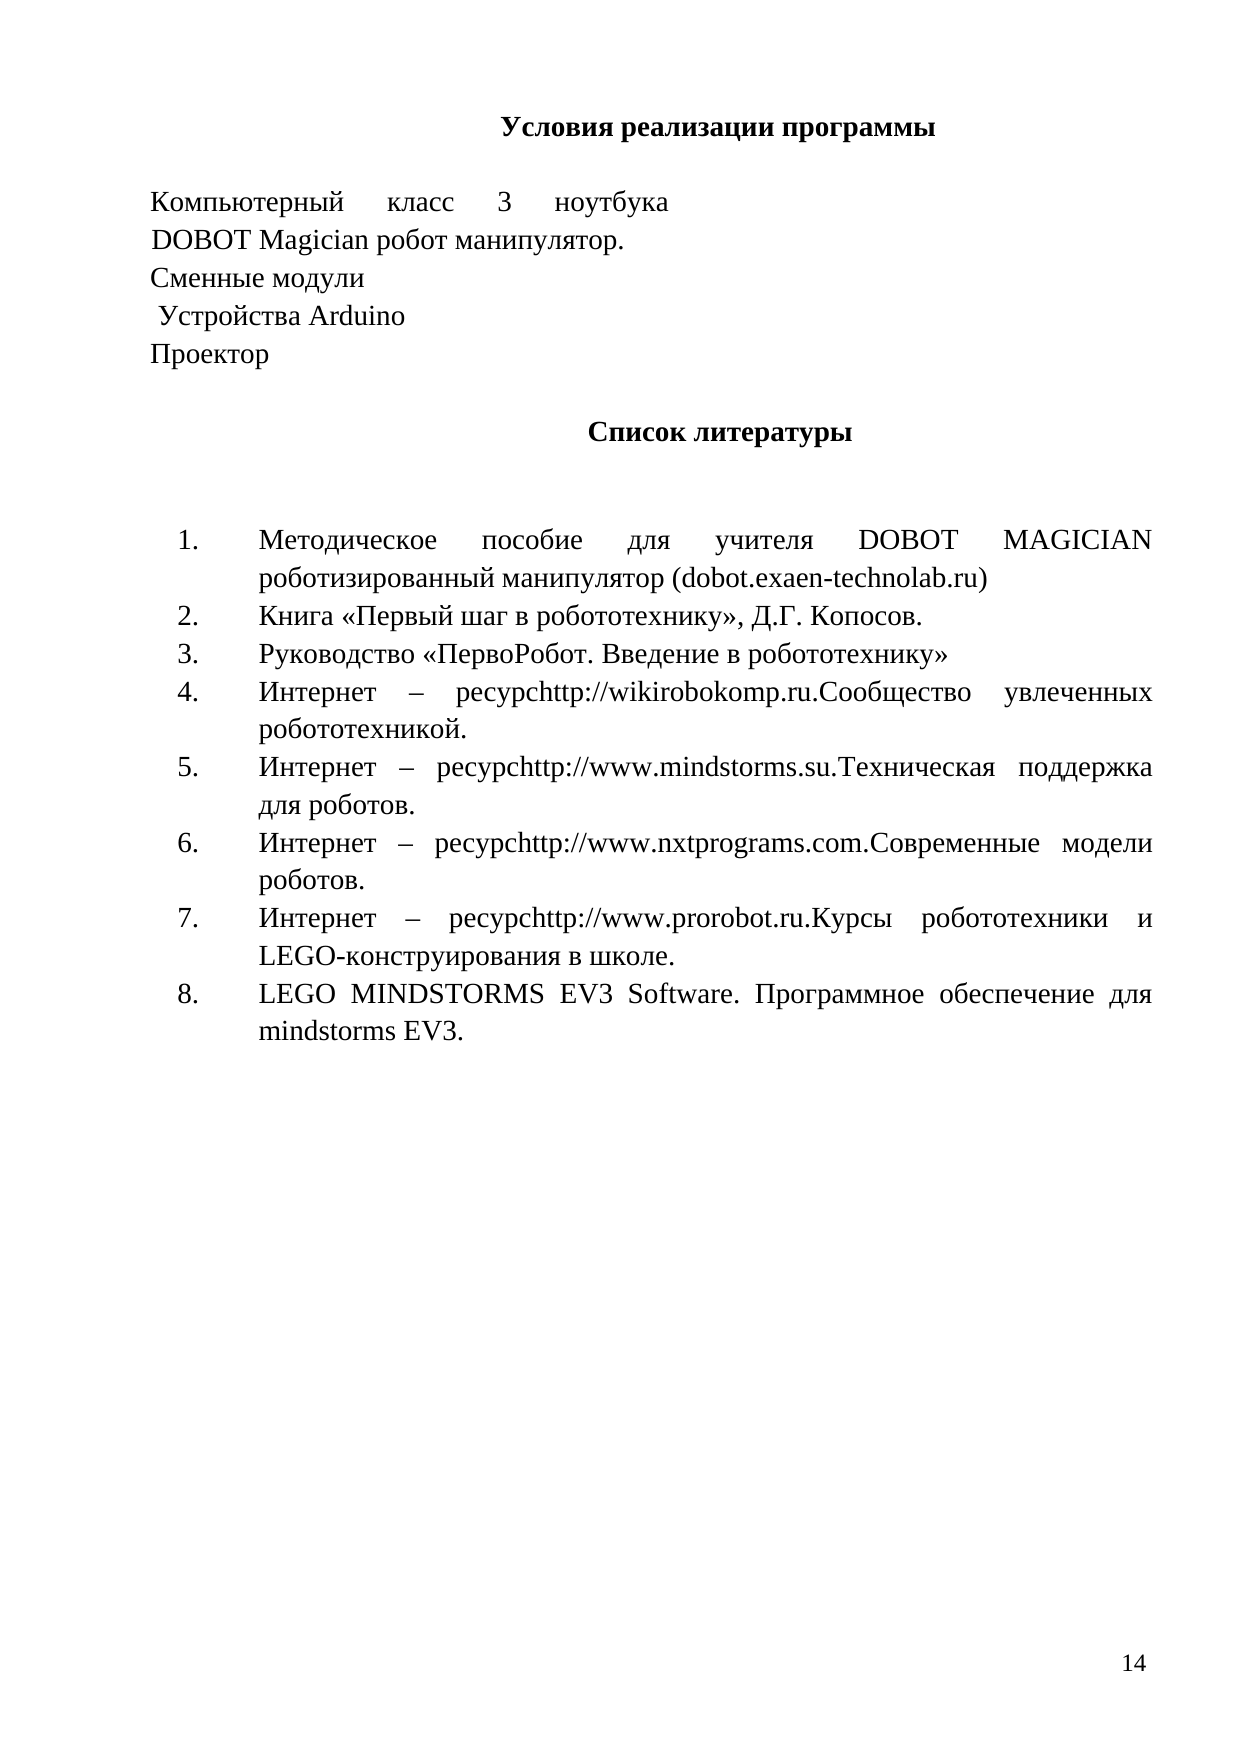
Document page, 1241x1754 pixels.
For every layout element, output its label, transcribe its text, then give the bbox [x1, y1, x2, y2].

list Руководство «ПервоРобот. Введение в робототехнику» [177, 636, 1153, 669]
list LEGO MINDSTORMS EV3 Software. Программное обеспечение для mindstorms EV3. [177, 976, 1153, 1047]
list Интернет – ресурсhttp://www.mindstorms.su.Техническая поддержка для роботов. [177, 749, 1153, 820]
subtitle Список литературы [250, 414, 1190, 447]
list Интернет – ресурсhttp://www.prorobot.ru.Курсы робототехники и LEGO-конструирования в школе. [177, 900, 1153, 971]
text Проектор [150, 336, 1153, 369]
text Сменные модули [150, 260, 1153, 293]
list Методическое пособие для учителя DOBOT MAGICIAN роботизированный манипулятор (dobot.exaen-technolab.ru) [177, 522, 1153, 593]
text Устройства Arduino [150, 298, 1153, 331]
list Книга «Первый шаг в робототехнику», Д.Г. Копосов. [177, 598, 1153, 631]
text Компьютерный класс 3 ноутбука DOBOT Magician робот манипулятор. [150, 184, 669, 255]
list Интернет – ресурсhttp://www.nxtprograms.com.Современные модели роботов. [177, 825, 1153, 896]
subtitle Условия реализации программы [250, 109, 1186, 142]
list Интернет – ресурсhttp://wikirobokomp.ru.Сообщество увлеченных робототехникой. [177, 674, 1153, 745]
